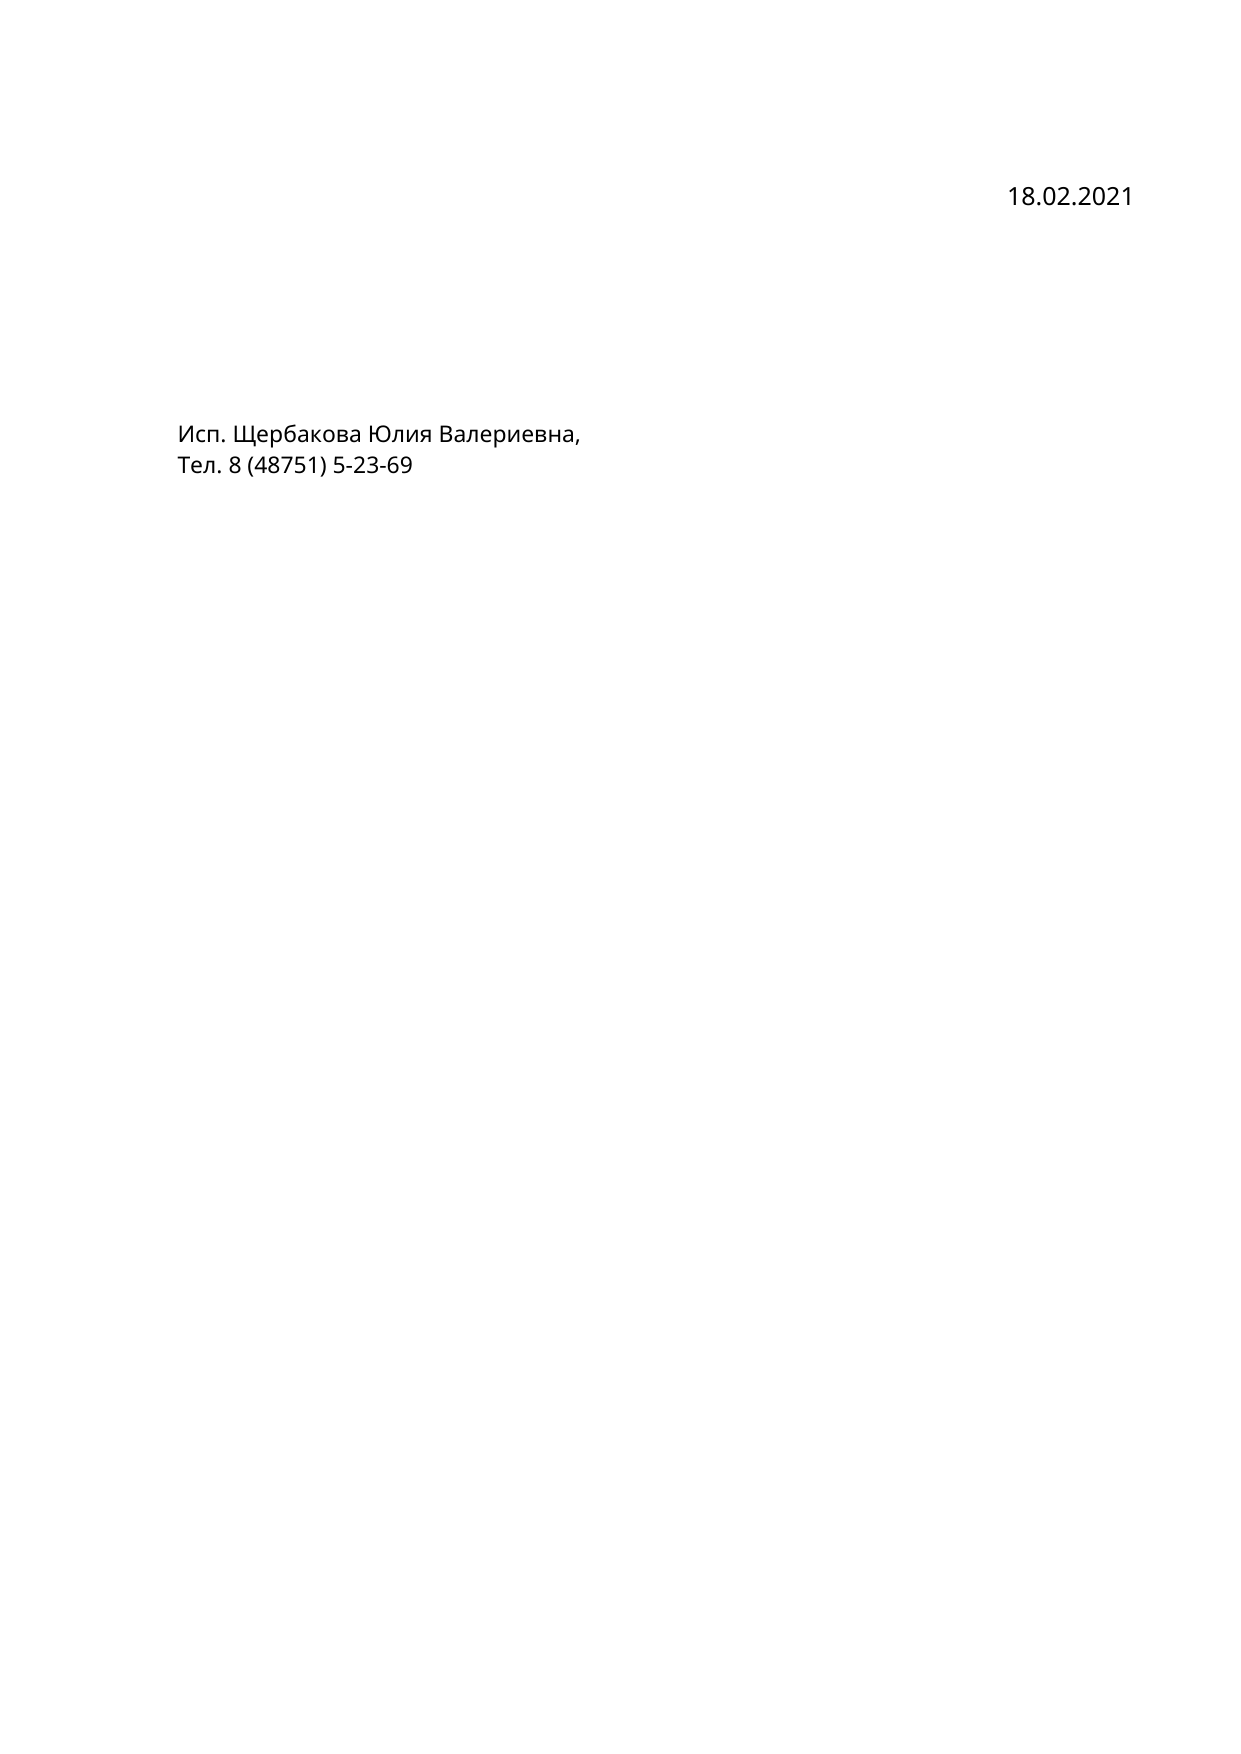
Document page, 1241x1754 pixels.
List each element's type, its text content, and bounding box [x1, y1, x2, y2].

text Исп. Щербакова Юлия Валериевна, [177, 418, 1152, 449]
text Тел. 8 (48751) 5-23-69 [177, 449, 1152, 481]
text 18.02.2021 [177, 178, 1152, 212]
